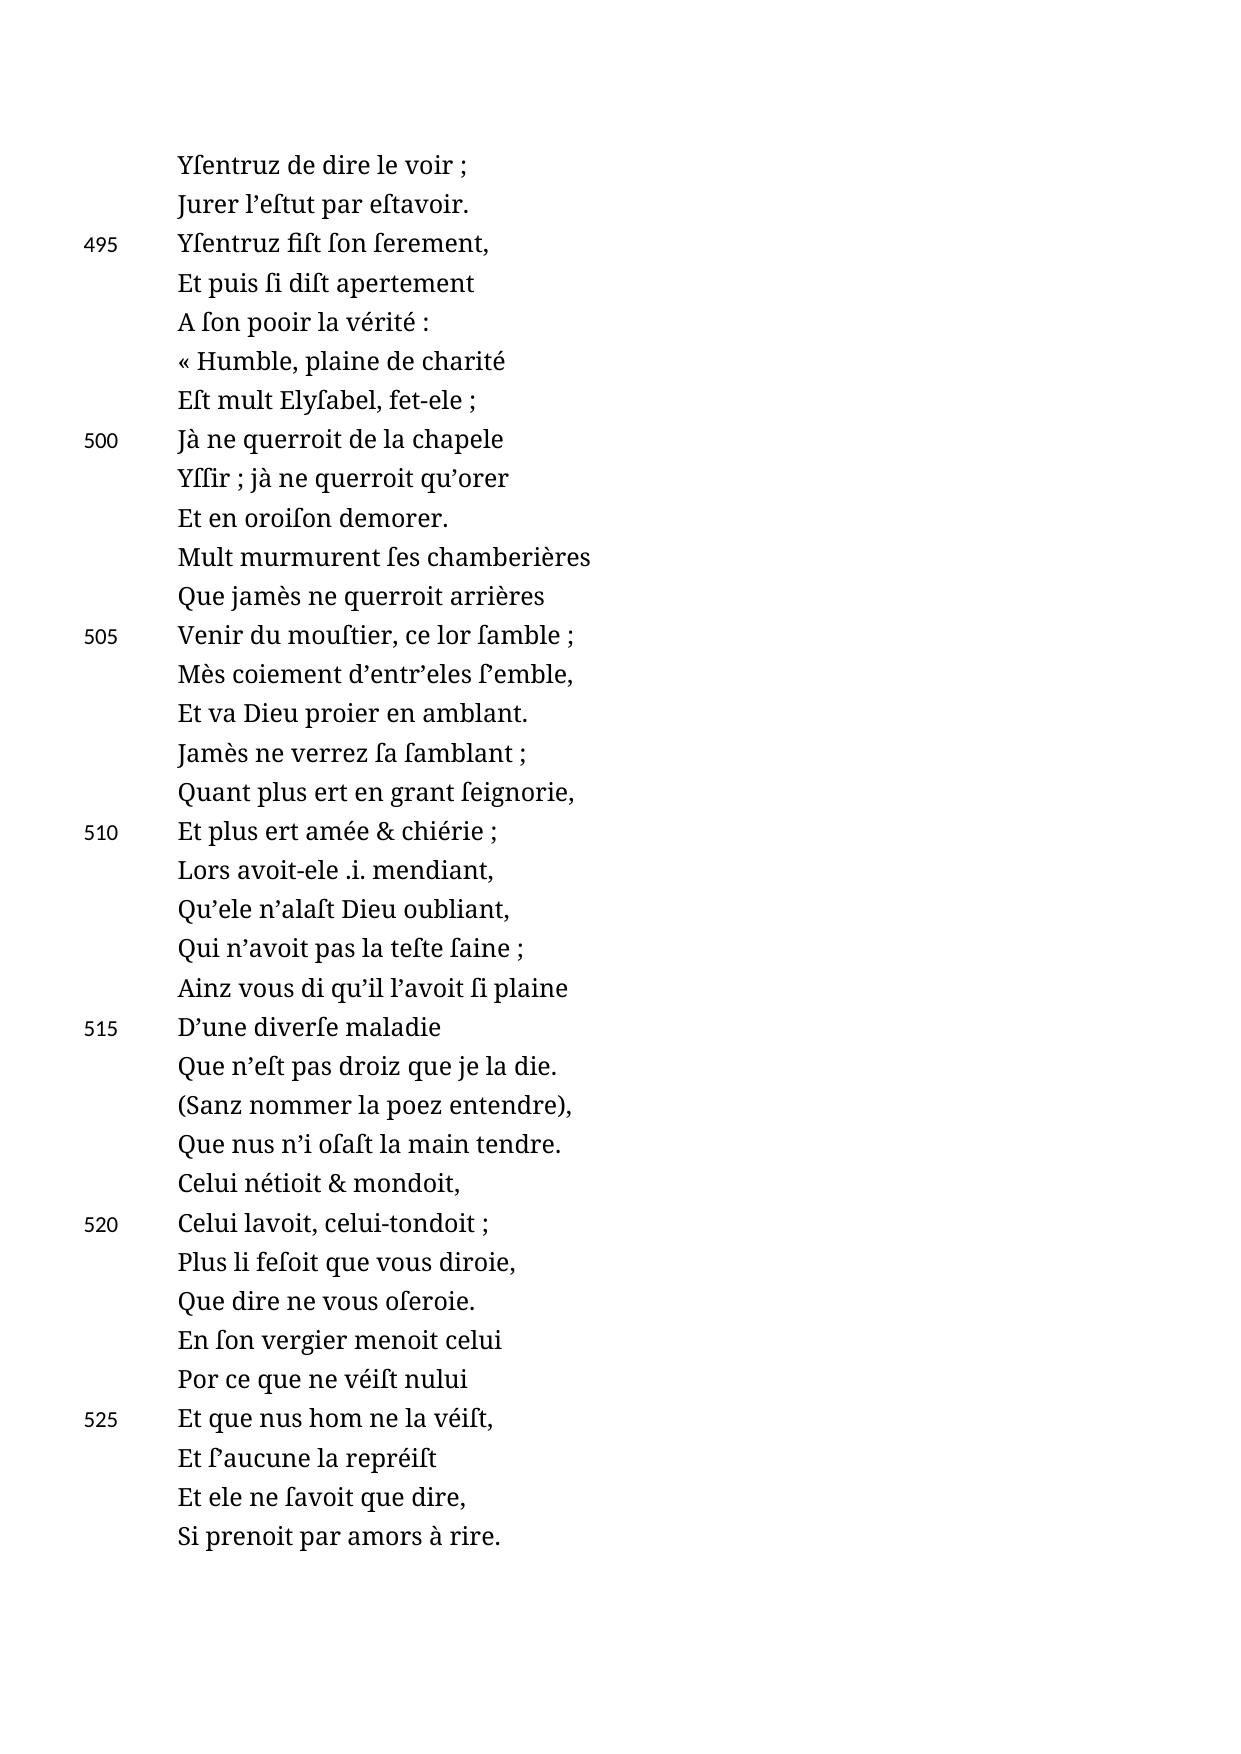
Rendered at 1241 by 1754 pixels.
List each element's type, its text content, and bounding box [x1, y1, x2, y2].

text Et va Dieu proier en amblant. [148, 696, 1092, 730]
text Que n’eſt pas droiz que je la die. [148, 1048, 1092, 1083]
text Venir du mouſtier, ce lor ſamble ; [148, 618, 1092, 652]
text Et ſ’aucune la repréiſt [148, 1440, 1092, 1474]
text Jurer l’eſtut par eſtavoir. [148, 187, 1092, 221]
text Si prenoit par amors à rire. [148, 1518, 1092, 1553]
text Qui n’avoit pas la teſte ſaine ; [148, 931, 1092, 965]
text Ainz vous di qu’il l’avoit ſi plaine [148, 970, 1092, 1004]
text Celui lavoit, celui-tondoit ; [148, 1205, 1092, 1239]
text Et que nus hom ne la véiſt, [148, 1401, 1092, 1435]
text Et ele ne ſavoit que dire, [148, 1479, 1092, 1513]
text Lors avoit-ele .i. mendiant, [148, 853, 1092, 887]
text Plus li feſoit que vous diroie, [148, 1244, 1092, 1278]
text Que nus n’i oſaſt la main tendre. [148, 1127, 1092, 1161]
text Por ce que ne véiſt nului [148, 1362, 1092, 1396]
text Yſentruz de dire le voir ; [148, 148, 1092, 182]
text Eſt mult Elyſabel, fet-ele ; [148, 383, 1092, 417]
text Jamès ne verrez ſa ſamblant ; [148, 735, 1092, 769]
text Et en oroiſon demorer. [148, 500, 1092, 534]
text D’une diverſe maladie [148, 1009, 1092, 1043]
text Et puis ſi diſt apertement [148, 265, 1092, 299]
text Qu’ele n’alaſt Dieu oubliant, [148, 892, 1092, 926]
text Quant plus ert en grant ſeignorie, [148, 774, 1092, 808]
text Et plus ert amée & chiérie ; [148, 813, 1092, 848]
text Que jamès ne querroit arrières [148, 578, 1092, 613]
text Jà ne querroit de la chapele [148, 422, 1092, 456]
text Celui nétioit & mondoit, [148, 1166, 1092, 1200]
text Que dire ne vous oſeroie. [148, 1283, 1092, 1318]
text En ſon vergier menoit celui [148, 1323, 1092, 1357]
text « Humble, plaine de charité [148, 343, 1092, 378]
text A ſon pooir la vérité : [148, 304, 1092, 338]
text Mult murmurent ſes chamberières [148, 539, 1092, 573]
text Yſſir ; jà ne querroit qu’orer [148, 461, 1092, 495]
text (Sanz nommer la poez entendre), [148, 1088, 1092, 1122]
text Mès coiement d’entr’eles ſ’emble, [148, 657, 1092, 691]
text Yſentruz fiſt ſon ſerement, [148, 226, 1092, 260]
